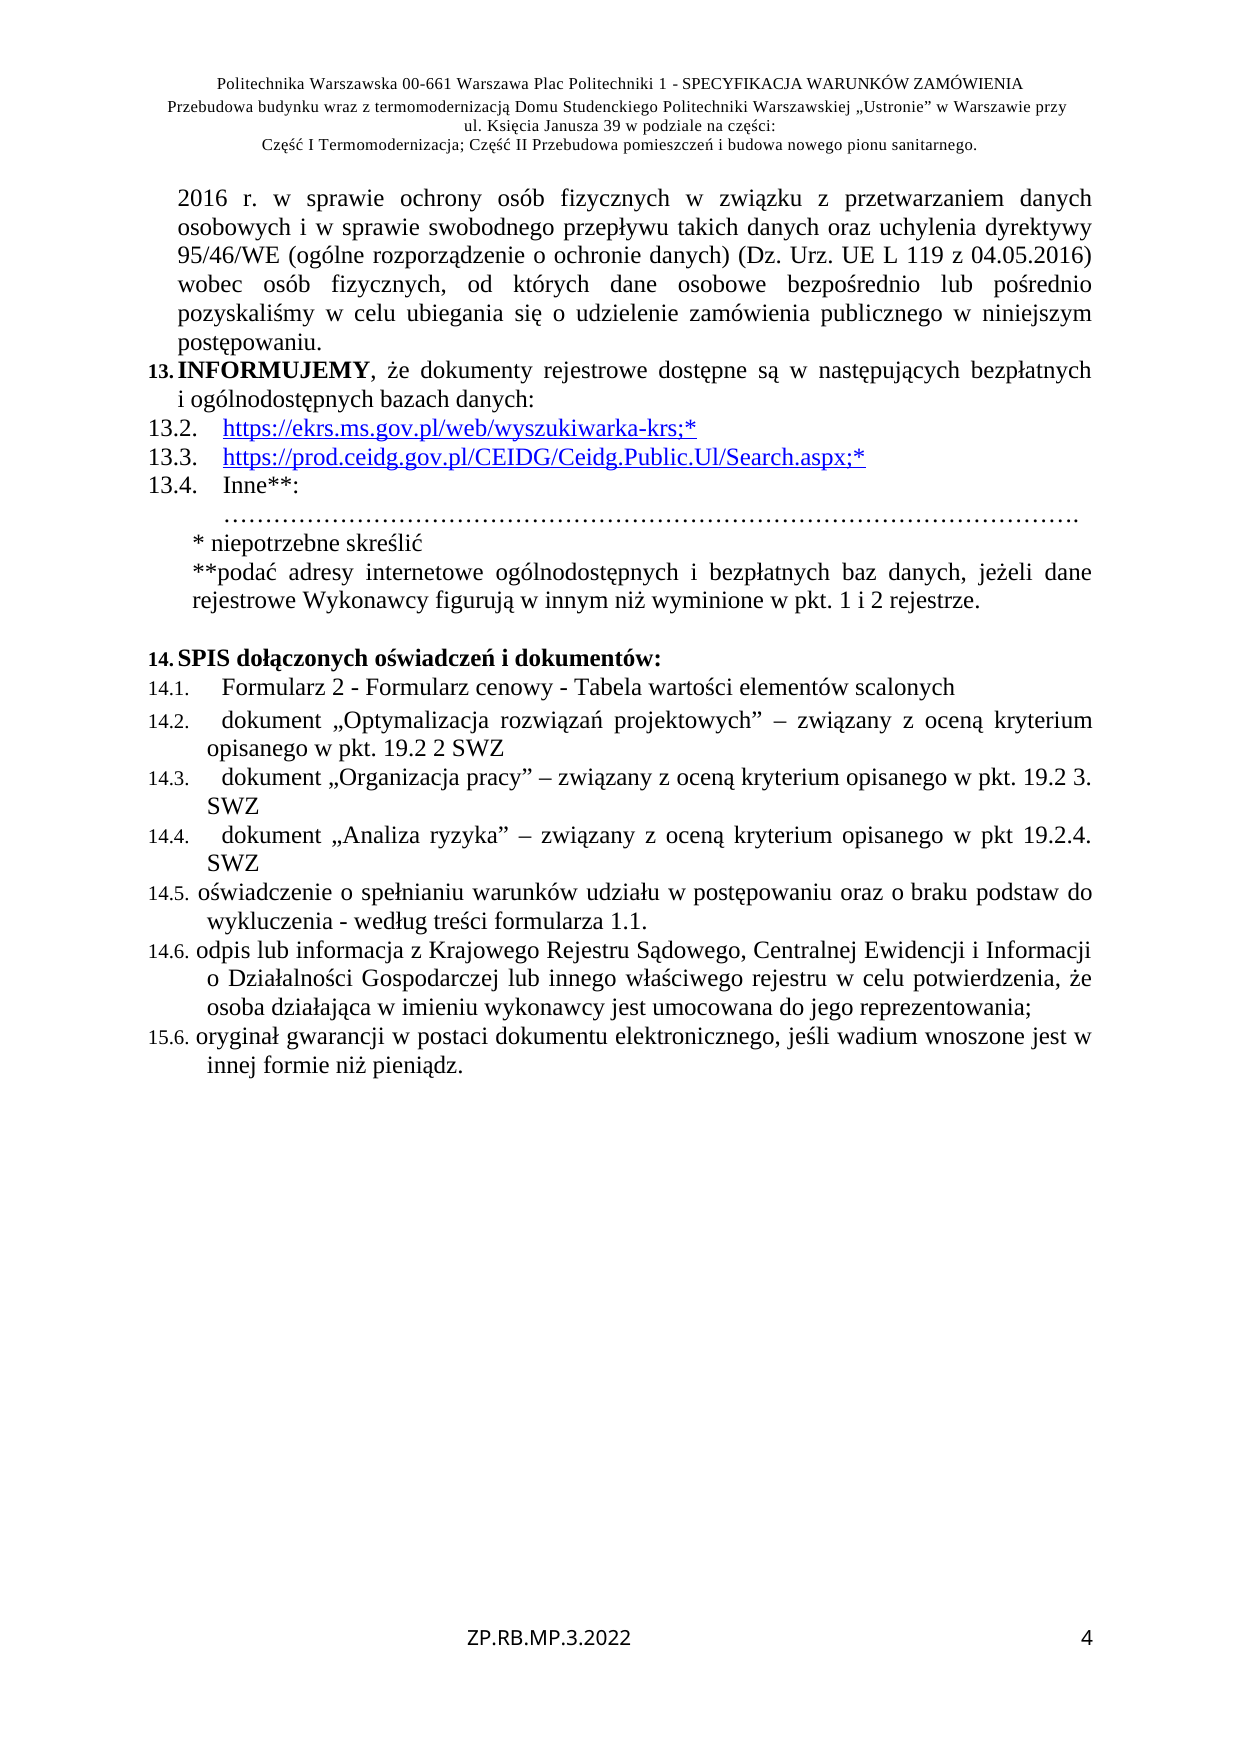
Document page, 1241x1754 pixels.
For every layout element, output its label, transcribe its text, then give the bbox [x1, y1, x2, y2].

text 15.6. oryginał gwarancji w postaci dokumentu elektronicznego, jeśli wadium wnoszone jest w innej formie niż pieniądz. [148, 1021, 1093, 1078]
text 14.4. dokument „Analiza ryzyka” – związany z oceną kryterium opisanego w pkt 19.2.4. SWZ [148, 820, 1093, 877]
list https://ekrs.ms.gov.pl/web/wyszukiwarka-krs;* [148, 413, 1093, 442]
text 14.3. dokument „Organizacja pracy” – związany z oceną kryterium opisanego w pkt. 19.2 3. SWZ [148, 762, 1093, 820]
list 14.1. Formularz 2 - Formularz cenowy - Tabela wartości elementów scalonych [148, 672, 1093, 700]
list Inne**: …………………………………………………………………………………………. [148, 470, 1093, 528]
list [148, 183, 1093, 355]
text 14.2. dokument „Optymalizacja rozwiązań projektowych” – związany z oceną kryterium opisanego w pkt. 19.2 2 SWZ [148, 705, 1093, 762]
text * niepotrzebne skreślić [192, 528, 1093, 557]
list SPIS dołączonych oświadczeń i dokumentów: [148, 643, 1093, 672]
list https://prod.ceidg.gov.pl/CEIDG/Ceidg.Public.Ul/Search.aspx;* [148, 442, 1093, 470]
list INFORMUJEMY, że dokumenty rejestrowe dostępne są w następujących bezpłatnych i ogólnodostępnych bazach danych: [148, 355, 1093, 413]
text 14.5. oświadczenie o spełnianiu warunków udziału w postępowaniu oraz o braku podstaw do wykluczenia - według treści formularza 1.1. [148, 877, 1093, 935]
text **podać adresy internetowe ogólnodostępnych i bezpłatnych baz danych, jeżeli dane rejestrowe Wykonawcy figurują w innym niż wyminione w pkt. 1 i 2 rejestrze. [192, 557, 1093, 614]
text 14.6. odpis lub informacja z Krajowego Rejestru Sądowego, Centralnej Ewidencji i Informacji o Działalności Gospodarczej lub innego właściwego rejestru w celu potwierdzenia, że osoba działająca w imieniu wykonawcy jest umocowana do jego reprezentowania; [148, 935, 1093, 1021]
